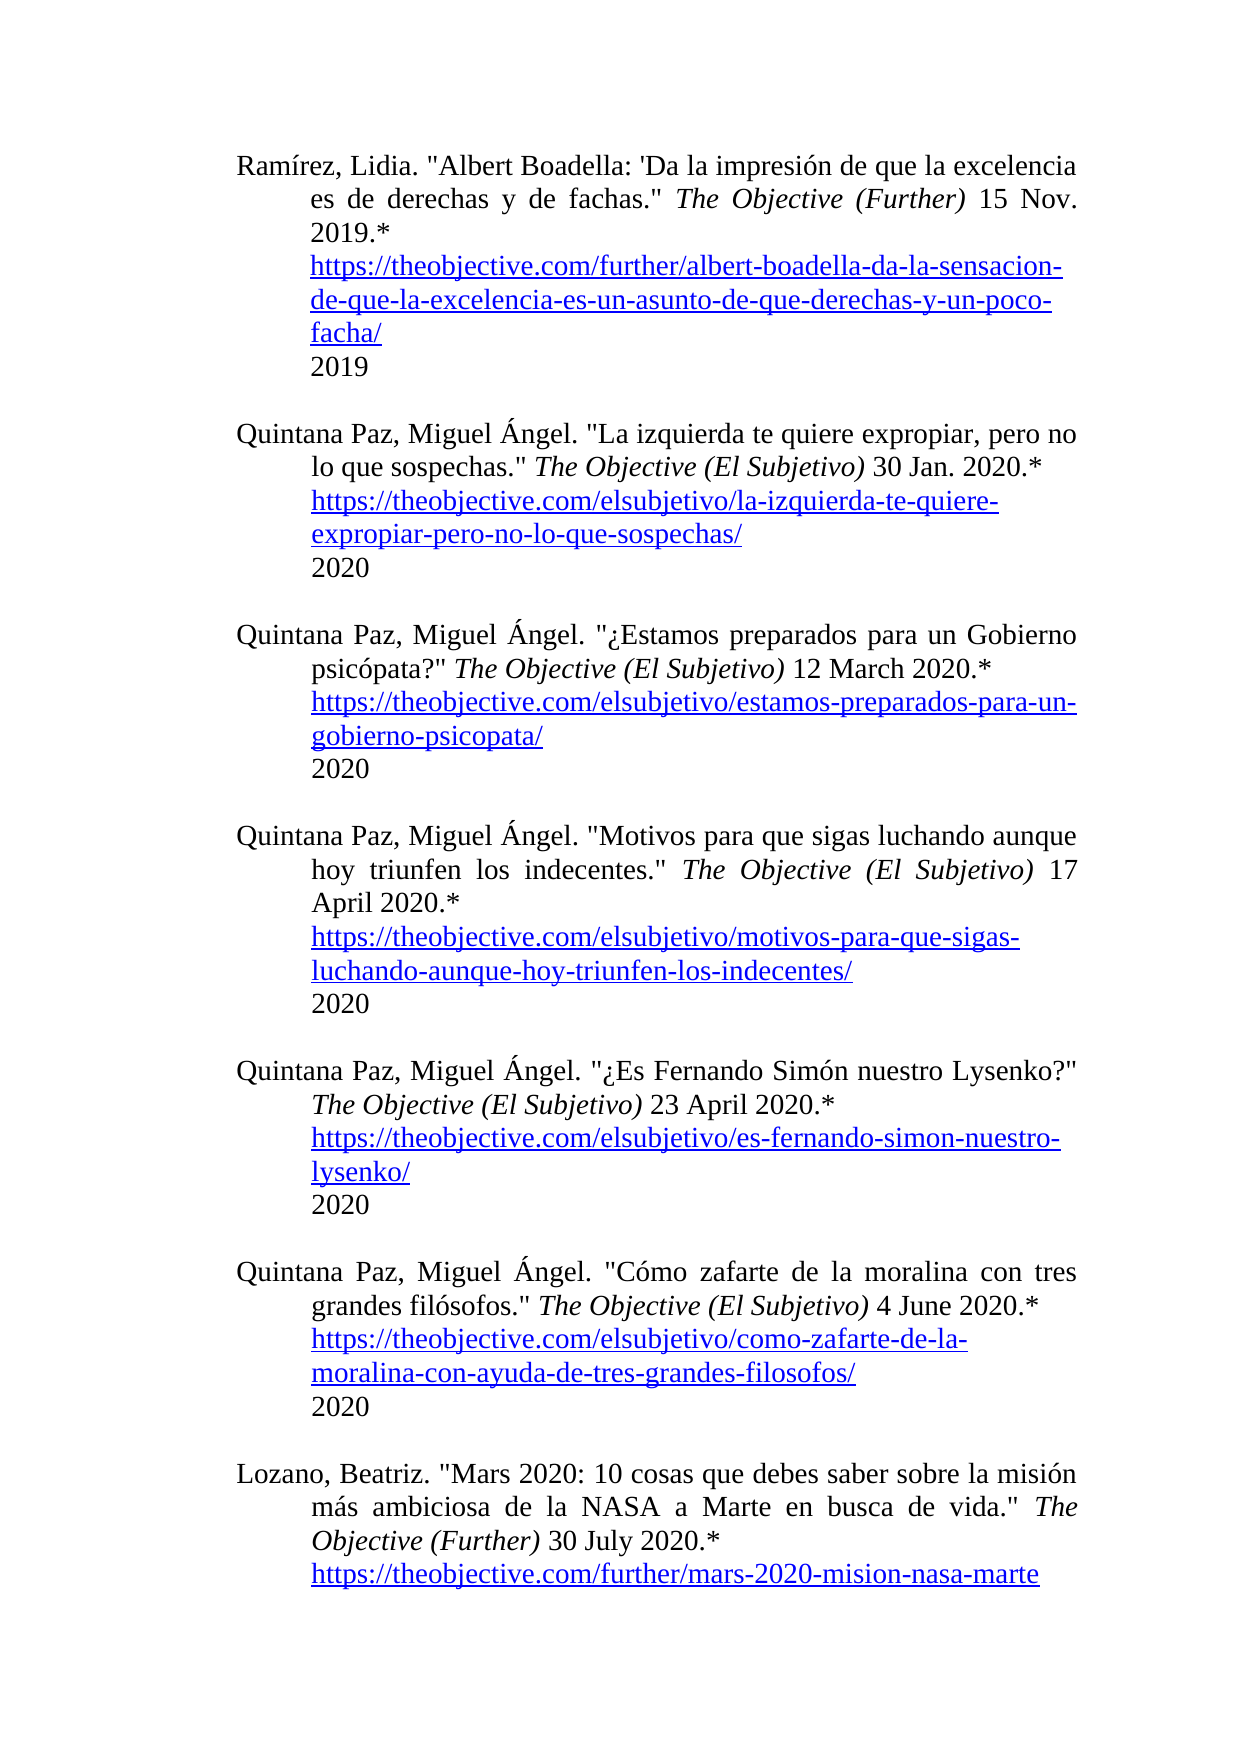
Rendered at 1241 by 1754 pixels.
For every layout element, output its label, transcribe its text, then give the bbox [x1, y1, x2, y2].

text 2020 [236, 550, 1078, 584]
text Quintana Paz, Miguel Ángel. "Motivos para que sigas luchando aunque hoy triunfen los indecentes." The Objective (El Subjetivo) 17 April 2020.* [236, 818, 1078, 919]
text 2020 [236, 986, 1078, 1020]
text 2020 [236, 1187, 1078, 1221]
text https://theobjective.com/elsubjetivo/como-zafarte-de-la-moralina-con-ayuda-de-tres-grandes-filosofos/ [236, 1322, 1078, 1389]
text Ramírez, Lidia. "Albert Boadella: 'Da la impresión de que la excelencia es de derechas y de fachas." The Objective (Further) 15 Nov. 2019.* [236, 148, 1078, 248]
text https://theobjective.com/elsubjetivo/es-fernando-simon-nuestro-lysenko/ [236, 1120, 1078, 1187]
text Lozano, Beatriz. "Mars 2020: 10 cosas que debes saber sobre la misión más ambiciosa de la NASA a Marte en busca de vida." The Objective (Further) 30 July 2020.* [236, 1456, 1078, 1556]
text https://theobjective.com/elsubjetivo/estamos-preparados-para-un-gobierno-psicopata/ [311, 684, 1078, 751]
text 2020 [236, 751, 1078, 785]
text https://theobjective.com/elsubjetivo/motivos-para-que-sigas-luchando-aunque-hoy-triunfen-los-indecentes/ [236, 919, 1078, 986]
text 2019 [236, 349, 1078, 382]
text 2020 [236, 1389, 1078, 1422]
text https://theobjective.com/further/mars-2020-mision-nasa-marte [236, 1556, 1078, 1590]
text Quintana Paz, Miguel Ángel. "¿Estamos preparados para un Gobierno psicópata?" The Objective (El Subjetivo) 12 March 2020.* [236, 617, 1078, 684]
text Quintana Paz, Miguel Ángel. "La izquierda te quiere expropiar, pero no lo que sospechas." The Objective (El Subjetivo) 30 Jan. 2020.* [236, 416, 1078, 483]
text Quintana Paz, Miguel Ángel. "Cómo zafarte de la moralina con tres grandes filósofos." The Objective (El Subjetivo) 4 June 2020.* [236, 1254, 1078, 1322]
text https://theobjective.com/elsubjetivo/la-izquierda-te-quiere-expropiar-pero-no-lo-que-sospechas/ [236, 483, 1078, 550]
text Quintana Paz, Miguel Ángel. "¿Es Fernando Simón nuestro Lysenko?" The Objective (El Subjetivo) 23 April 2020.* [236, 1053, 1078, 1120]
text https://theobjective.com/further/albert-boadella-da-la-sensacion-de-que-la-excelencia-es-un-asunto-de-que-derechas-y-un-poco-facha/ [310, 248, 1078, 349]
